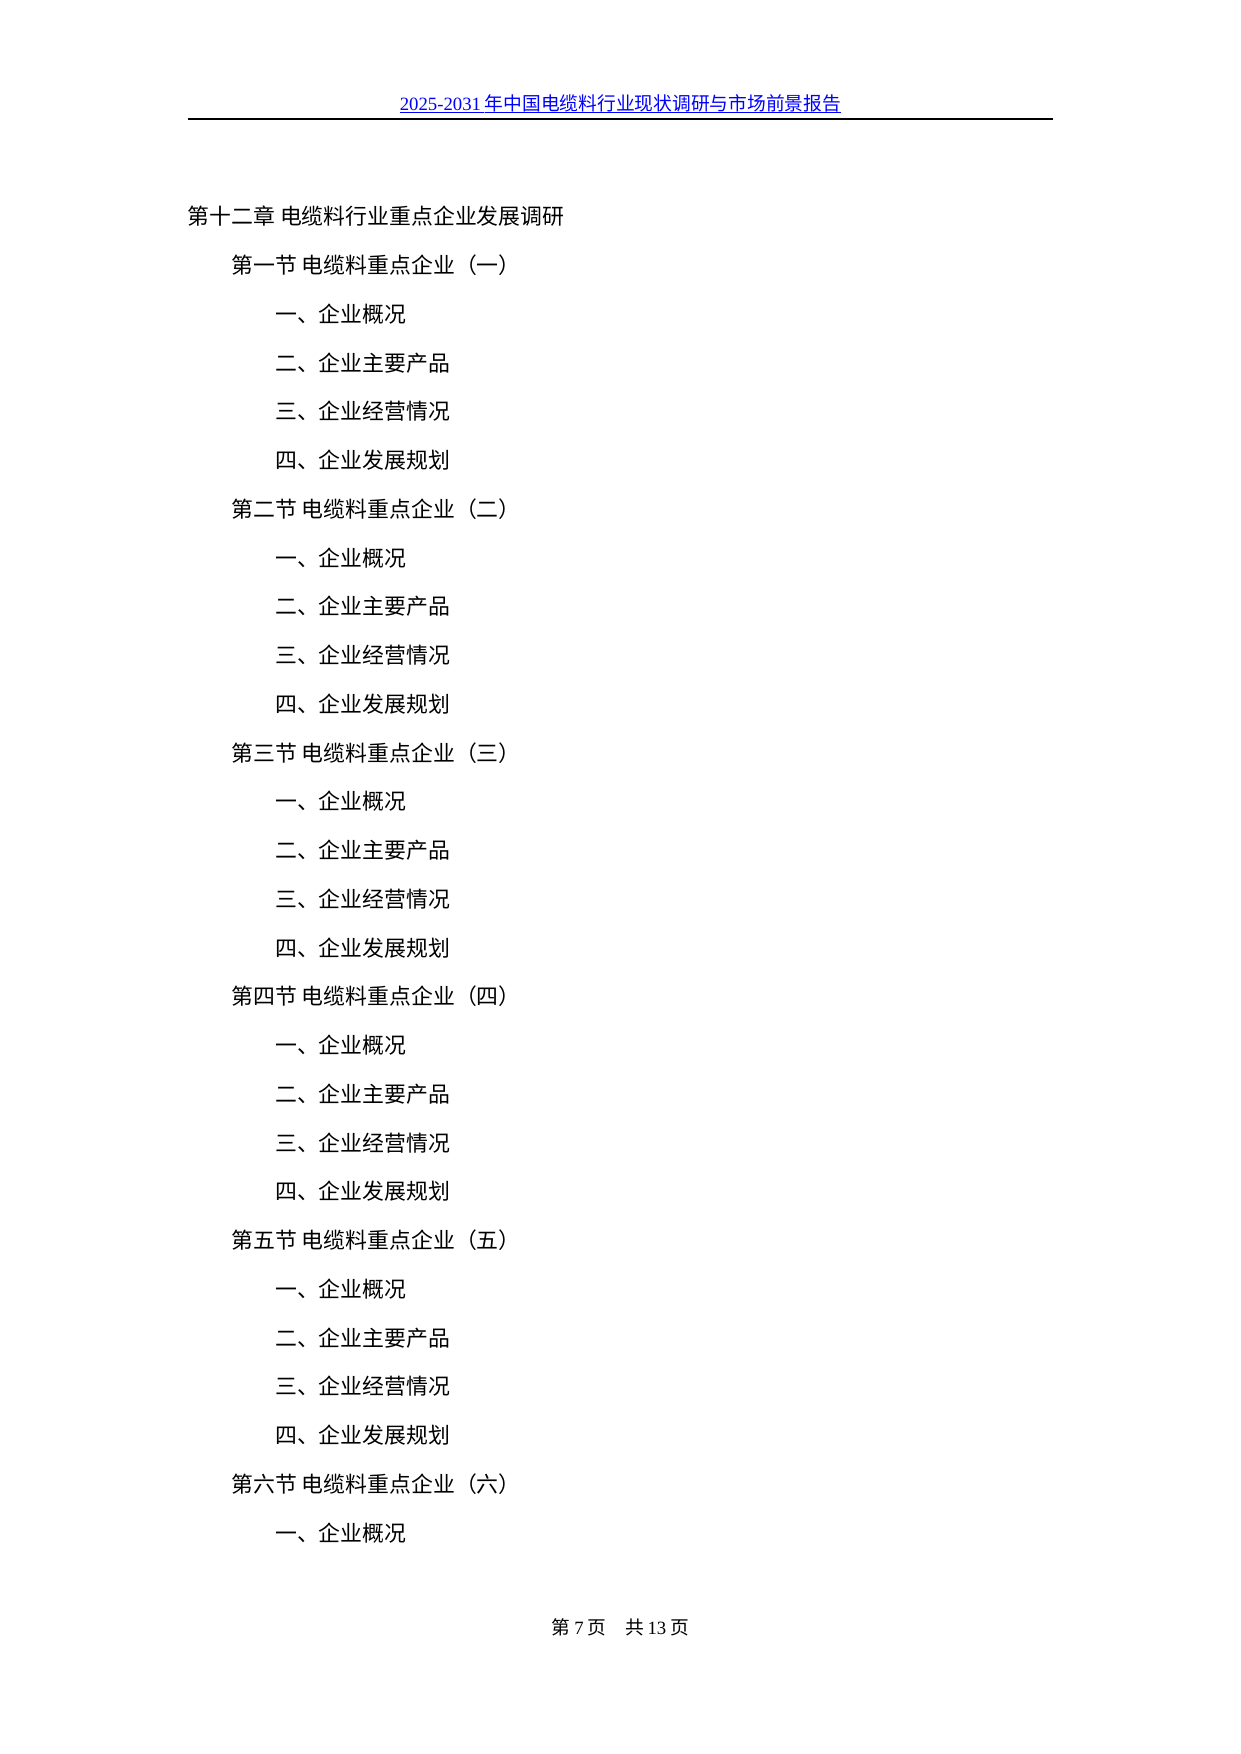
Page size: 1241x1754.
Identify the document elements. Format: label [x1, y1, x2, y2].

text [187, 150, 1053, 1548]
